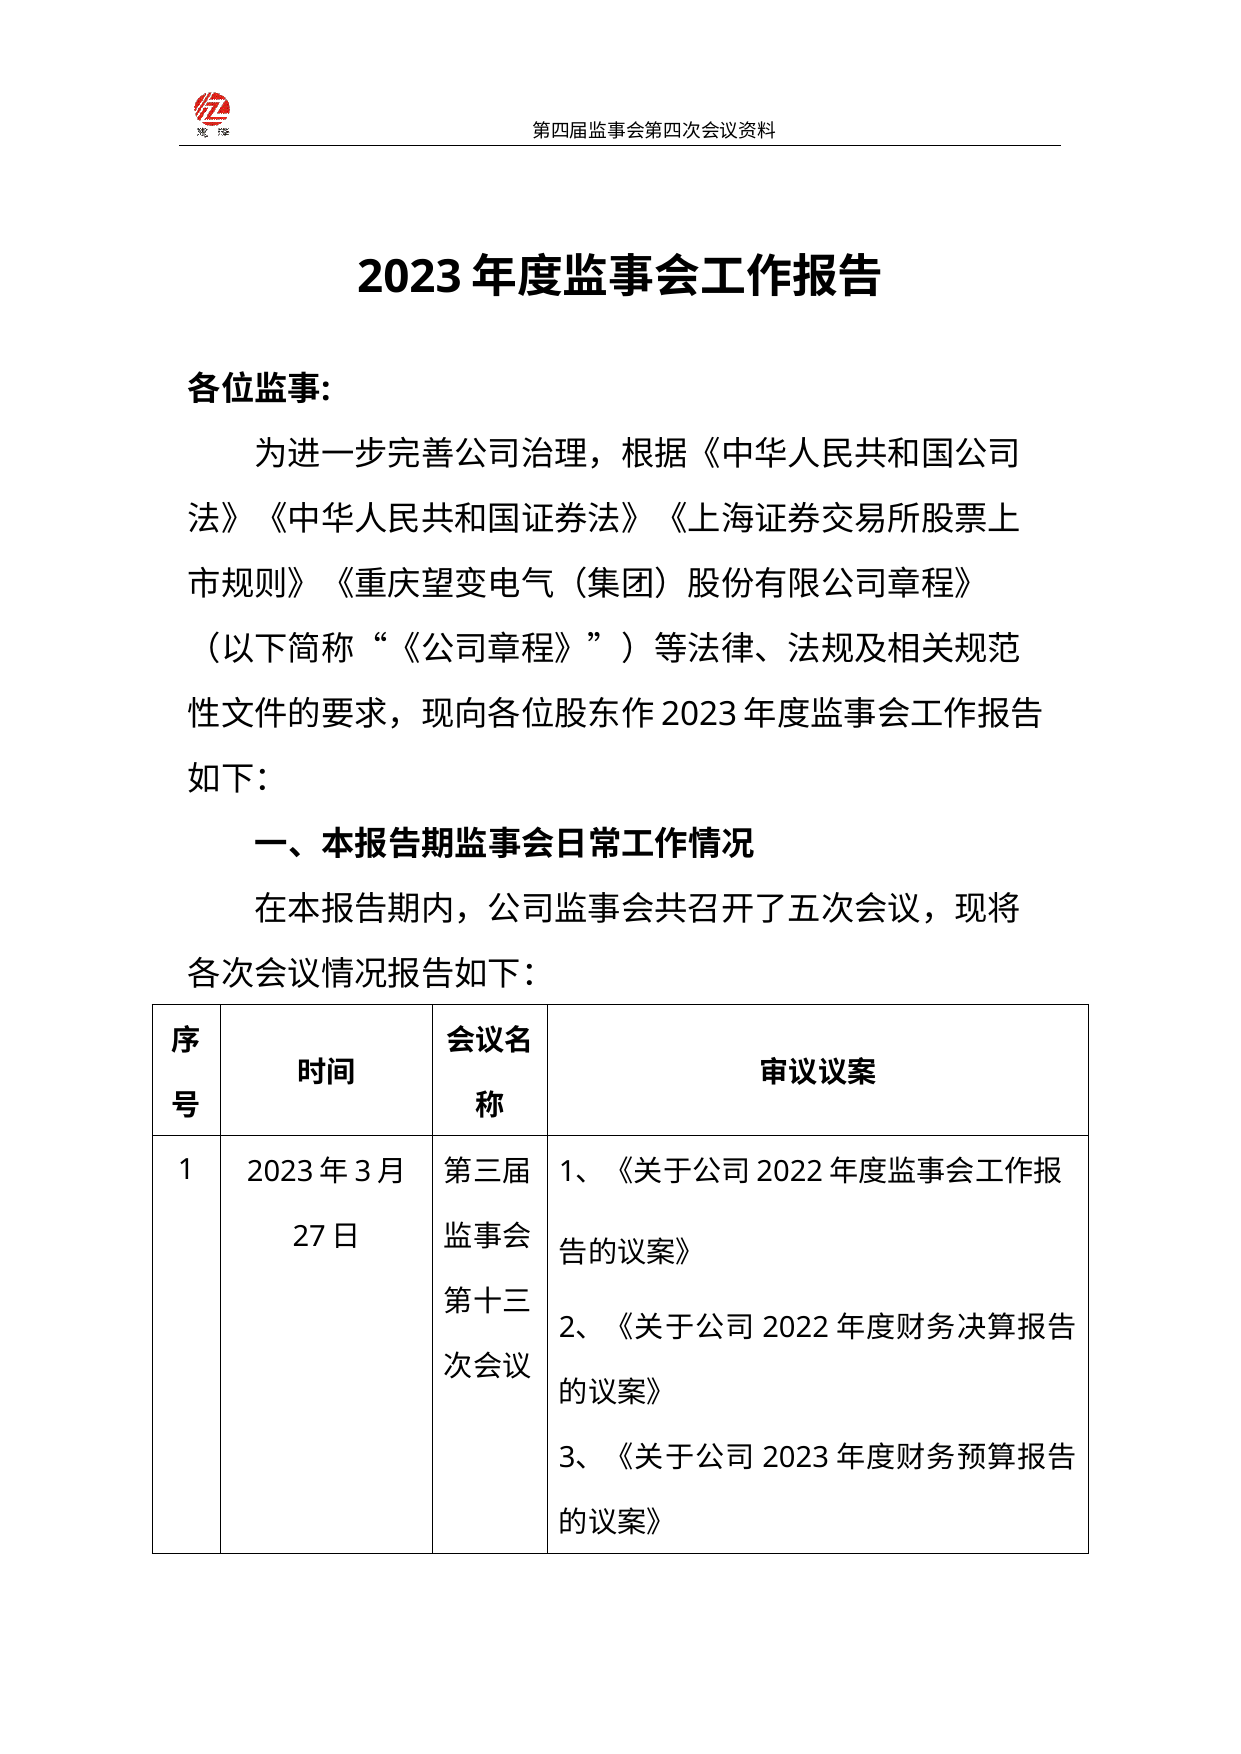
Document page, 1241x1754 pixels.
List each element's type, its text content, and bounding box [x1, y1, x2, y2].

text 在本报告期内，公司监事会共召开了五次会议，现将各次会议情况报告如下： [187, 874, 1053, 1004]
picture [187, 90, 235, 138]
table_header 会议名称 [433, 1005, 547, 1135]
text 为进一步完善公司治理，根据《中华人民共和国公司法》《中华人民共和国证券法》《上海证券交易所股票上市规则》《重庆望变电气（集团）股份有限公司章程》（以下简称“《公司章程》”）等法律、法规及相关规范性文件的要求，现向各位股东作2023年度监事会工作报告如下： [187, 419, 1053, 809]
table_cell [548, 1136, 1088, 1553]
text 2023年度监事会工作报告 [187, 224, 1053, 321]
table_cell 1 [153, 1136, 220, 1553]
table_cell 第三届监事会第十三次会议 [433, 1136, 547, 1553]
text 一、本报告期监事会日常工作情况 [187, 809, 1053, 874]
table_header 审议议案 [548, 1005, 1088, 1135]
text 各位监事: [187, 354, 1053, 419]
table_cell 2023年3月27日 [221, 1136, 432, 1553]
table_header 序号 [153, 1005, 220, 1135]
table_header 时间 [221, 1005, 432, 1135]
